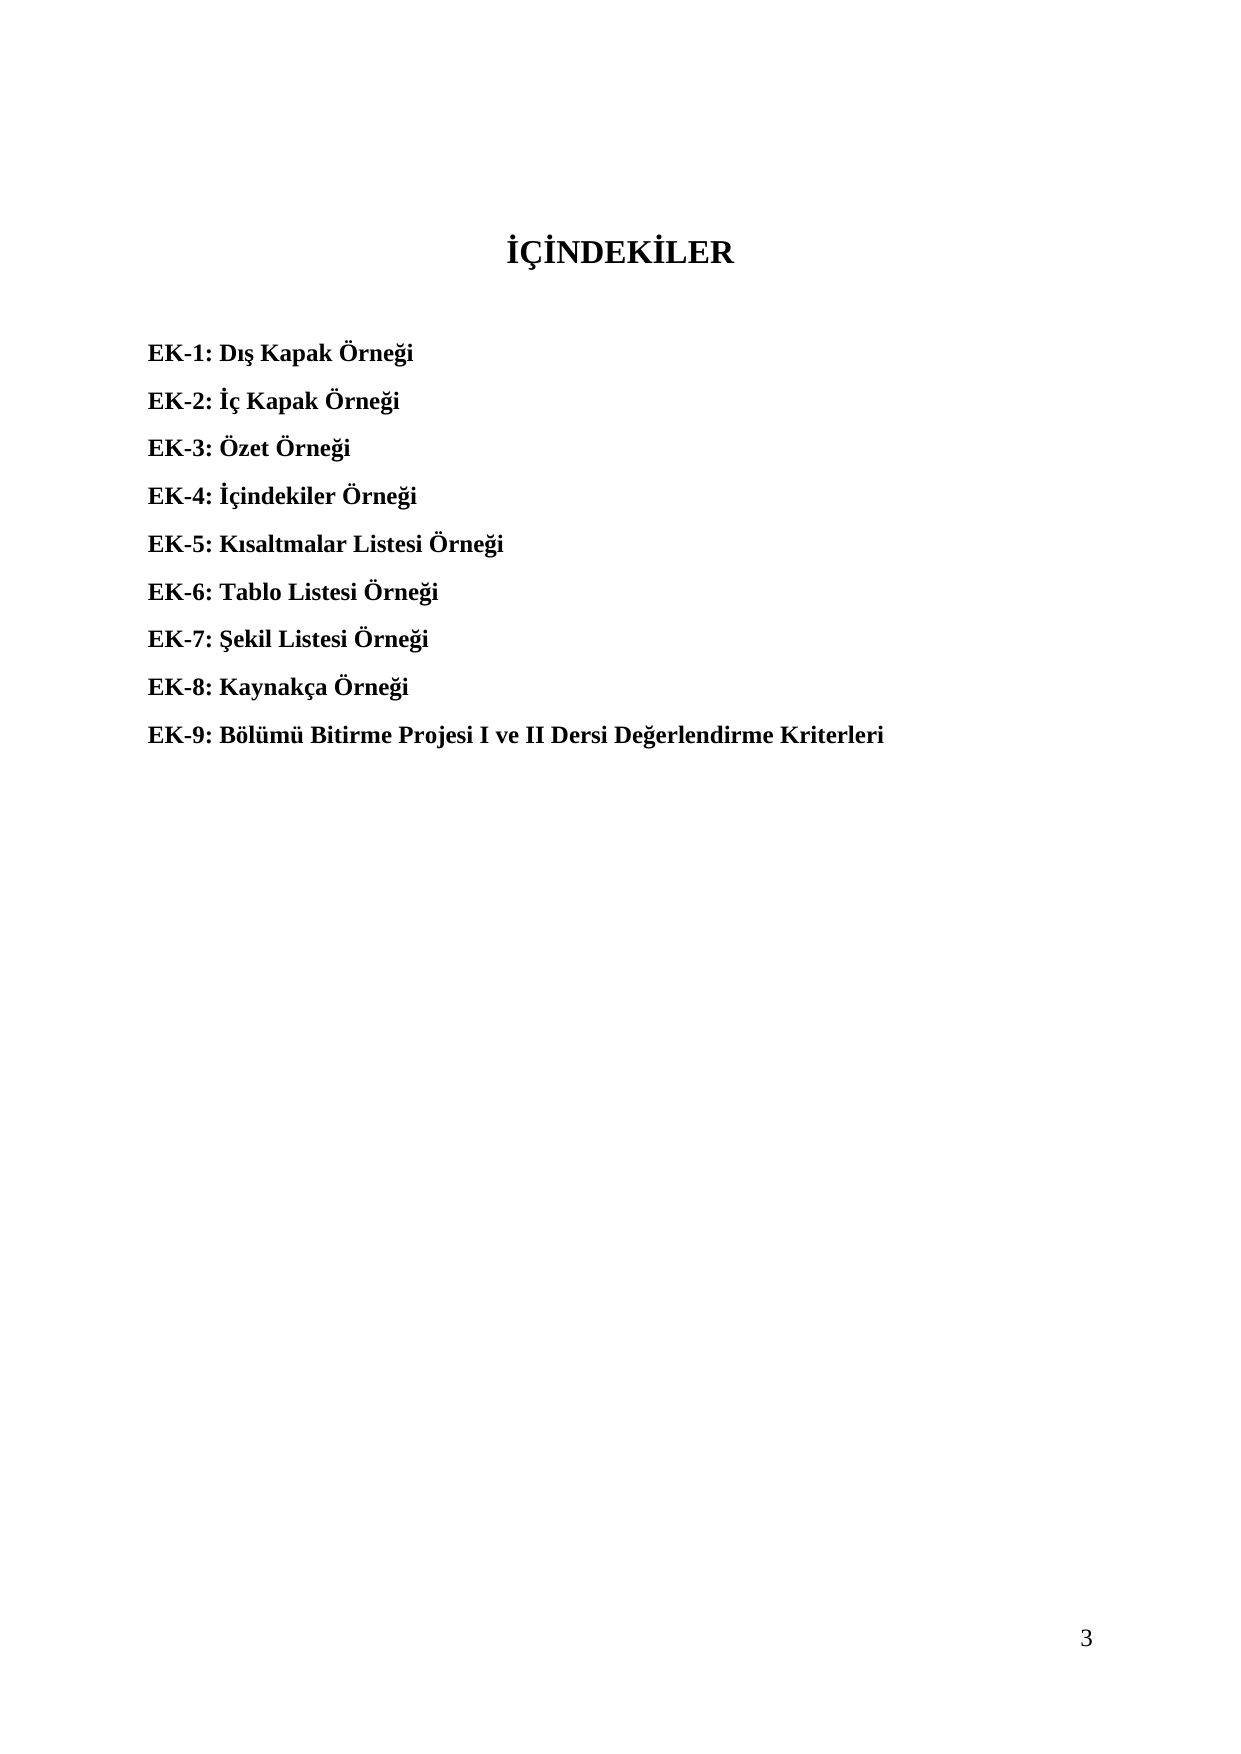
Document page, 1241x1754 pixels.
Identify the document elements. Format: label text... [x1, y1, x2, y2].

text EK-8: Kaynakça Örneği [148, 672, 1093, 701]
text EK-9: Bölümü Bitirme Projesi I ve II Dersi Değerlendirme Kriterleri [148, 720, 1093, 748]
text EK-5: Kısaltmalar Listesi Örneği [148, 529, 1093, 558]
text EK-3: Özet Örneği [148, 433, 1093, 462]
text EK-1: Dış Kapak Örneği [148, 338, 1093, 367]
text EK-7: Şekil Listesi Örneği [148, 624, 1093, 653]
text EK-4: İçindekiler Örneği [148, 481, 1093, 510]
text EK-2: İç Kapak Örneği [148, 386, 1093, 414]
text EK-6: Tablo Listesi Örneği [148, 577, 1093, 605]
subtitle İÇİNDEKİLER [148, 232, 1093, 271]
